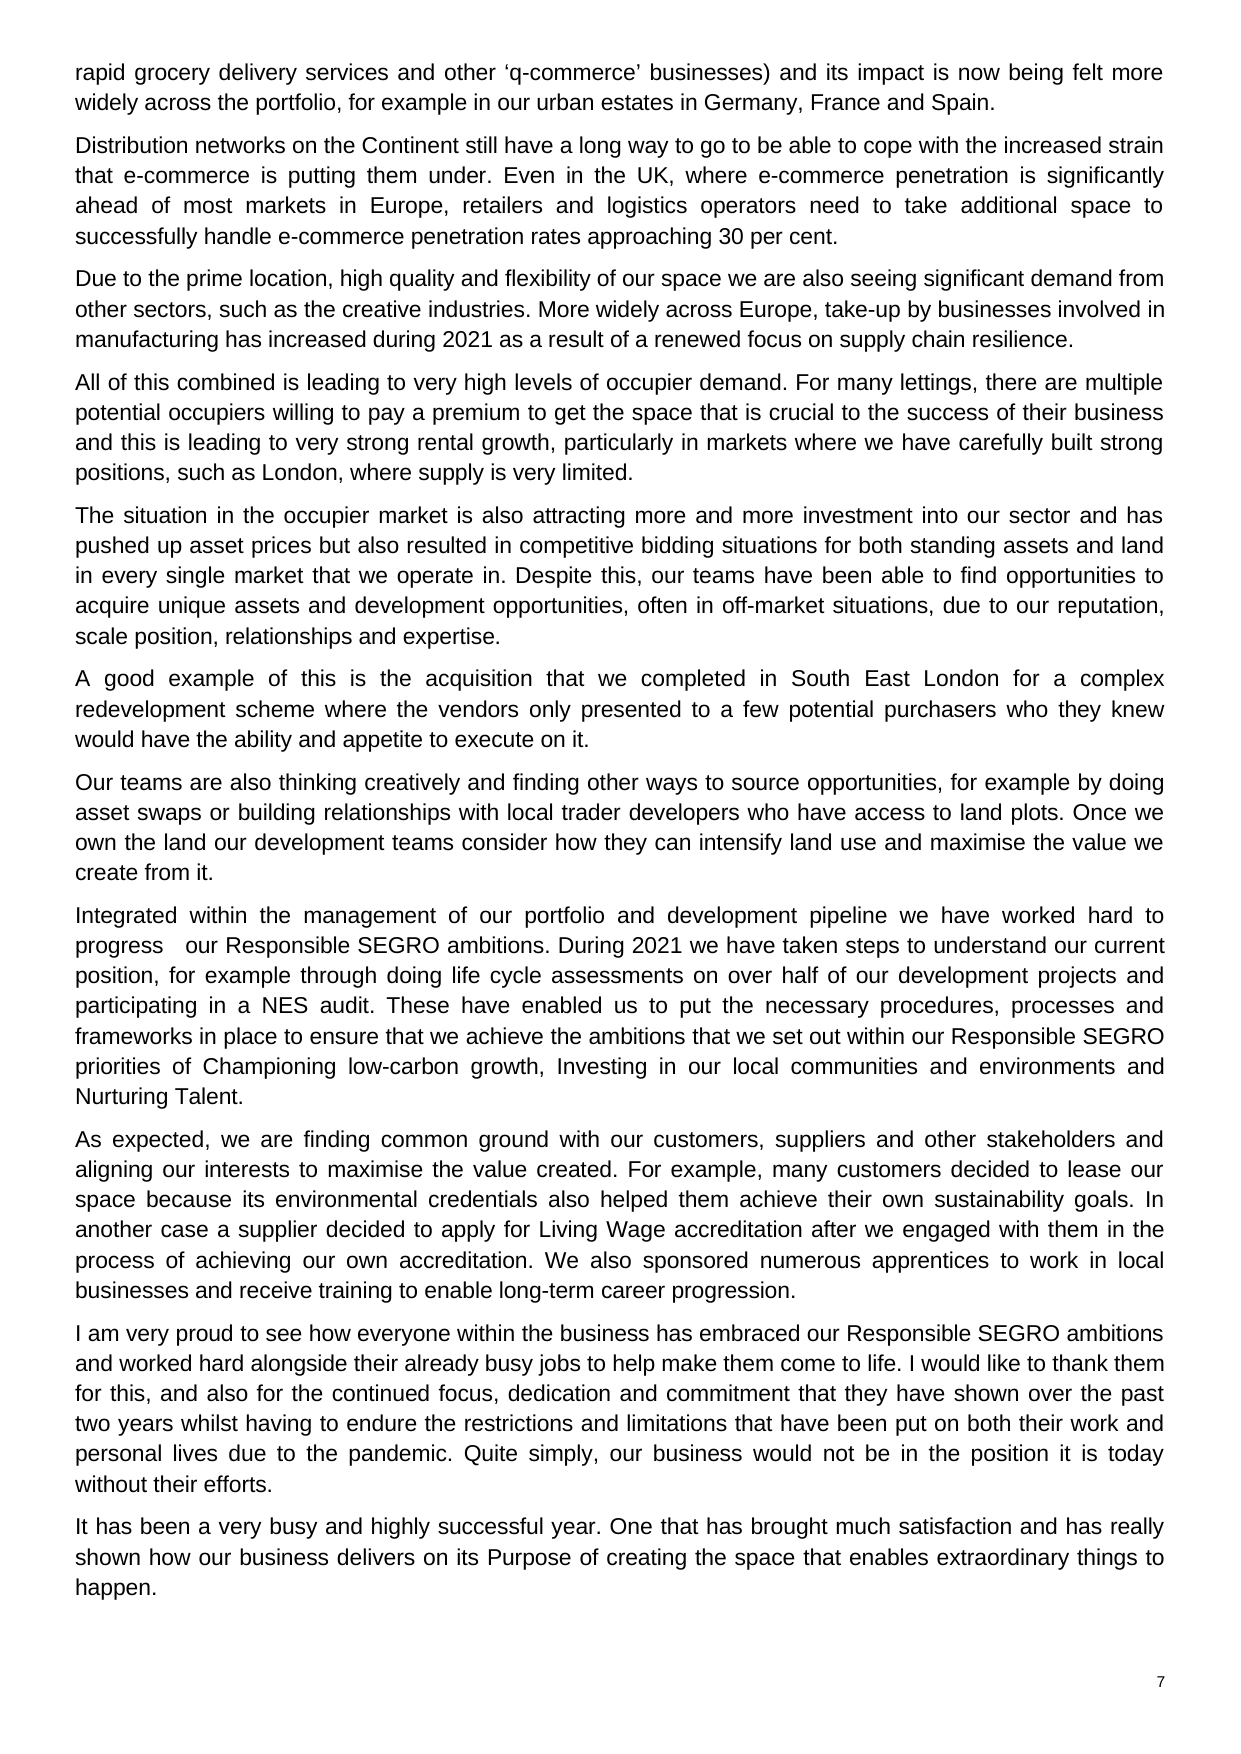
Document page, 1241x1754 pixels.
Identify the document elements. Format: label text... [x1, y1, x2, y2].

text It has been a very busy and highly successful year. One that has brought much satisfaction and has really shown how our business delivers on its Purpose of creating the space that enables extraordinary things to happen. [75, 1513, 1165, 1600]
text Our teams are also thinking creatively and finding other ways to source opportunities, for example by doing asset swaps or building relationships with local trader developers who have access to land plots. Once we own the land our development teams consider how they can intensify land use and maximise the value we create from it. [75, 768, 1165, 885]
text As expected, we are finding common ground with our customers, suppliers and other stakeholders and aligning our interests to maximise the value created. For example, many customers decided to lease our space because its environmental credentials also helped them achieve their own sustainability goals. In another case a supplier decided to apply for Living Wage accreditation after we engaged with them in the process of achieving our own accreditation. We also sponsored numerous apprentices to work in local businesses and receive training to enable long-term career progression. [75, 1126, 1165, 1303]
text I am very proud to see how everyone within the business has embraced our Responsible SEGRO ambitions and worked hard alongside their already busy jobs to help make them come to life. I would like to thank them for this, and also for the continued focus, dedication and commitment that they have shown over the past two years whilst having to endure the restrictions and limitations that have been put on both their work and personal lives due to the pandemic. Quite simply, our business would not be in the position it is today without their efforts. [75, 1319, 1165, 1497]
text Distribution networks on the Continent still have a long way to go to be able to cope with the increased strain that e-commerce is putting them under. Even in the UK, where e-commerce penetration is significantly ahead of most markets in Europe, retailers and logistics operators need to take additional space to successfully handle e-commerce penetration rates approaching 30 per cent. [75, 132, 1165, 249]
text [75, 59, 1165, 116]
text A good example of this is the acquisition that we completed in South East London for a complex redevelopment scheme where the vendors only presented to a few potential purchasers who they knew would have the ability and appetite to execute on it. [75, 665, 1165, 752]
text Integrated within the management of our portfolio and development pipeline we have worked hard to progress our Responsible SEGRO ambitions. During 2021 we have taken steps to understand our current position, for example through doing life cycle assessments on over half of our development projects and participating in a NES audit. These have enabled us to put the necessary procedures, processes and frameworks in place to ensure that we achieve the ambitions that we set out within our Responsible SEGRO priorities of Championing low-carbon growth, Investing in our local communities and environments and Nurturing Talent. [75, 902, 1165, 1109]
text Due to the prime location, high quality and flexibility of our space we are also seeing significant demand from other sectors, such as the creative industries. More widely across Europe, take-up by businesses involved in manufacturing has increased during 2021 as a result of a renewed focus on supply chain resilience. [75, 265, 1165, 352]
text The situation in the occupier market is also attracting more and more investment into our sector and has pushed up asset prices but also resulted in competitive bidding situations for both standing assets and land in every single market that we operate in. Despite this, our teams have been able to find opportunities to acquire unique assets and development opportunities, often in off-market situations, due to our reputation, scale position, relationships and expertise. [75, 502, 1165, 649]
text All of this combined is leading to very high levels of occupier demand. For many lettings, there are multiple potential occupiers willing to pay a premium to get the space that is crucial to the success of their business and this is leading to very strong rental growth, particularly in markets where we have carefully built strong positions, such as London, where supply is very limited. [75, 368, 1165, 485]
